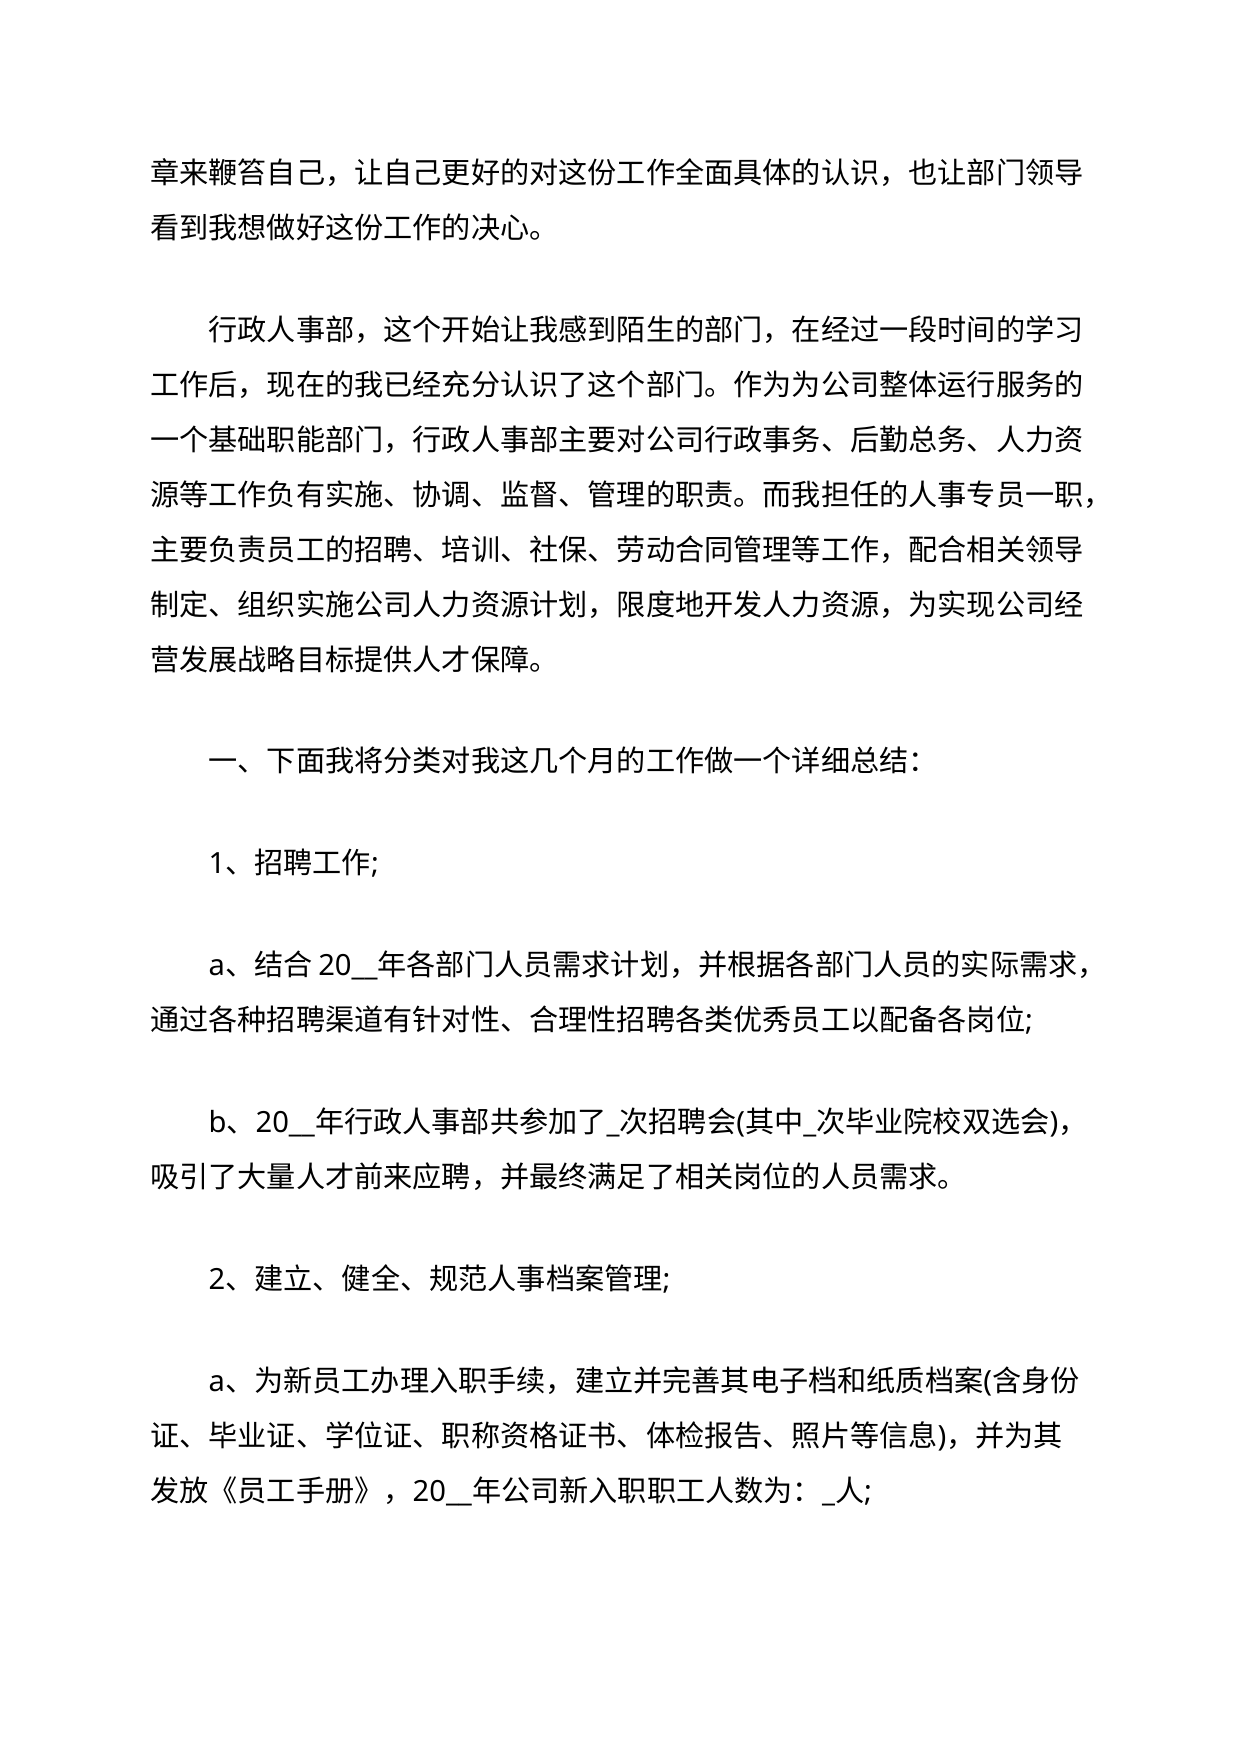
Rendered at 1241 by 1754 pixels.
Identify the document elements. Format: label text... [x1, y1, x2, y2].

text a、结合20__年各部门人员需求计划，并根据各部门人员的实际需求，通过各种招聘渠道有针对性、合理性招聘各类优秀员工以配备各岗位; [150, 942, 1090, 1039]
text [150, 150, 1090, 247]
text 行政人事部，这个开始让我感到陌生的部门，在经过一段时间的学习工作后，现在的我已经充分认识了这个部门。作为为公司整体运行服务的一个基础职能部门，行政人事部主要对公司行政事务、后勤总务、人力资源等工作负有实施、协调、监督、管理的职责。而我担任的人事专员一职，主要负责员工的招聘、培训、社保、劳动合同管理等工作，配合相关领导制定、组织实施公司人力资源计划，限度地开发人力资源，为实现公司经营发展战略目标提供人才保障。 [150, 307, 1090, 678]
text b、20__年行政人事部共参加了_次招聘会(其中_次毕业院校双选会)，吸引了大量人才前来应聘，并最终满足了相关岗位的人员需求。 [150, 1098, 1090, 1196]
text 一、下面我将分类对我这几个月的工作做一个详细总结： [150, 738, 1090, 780]
text 1、招聘工作; [150, 839, 1090, 882]
text a、为新员工办理入职手续，建立并完善其电子档和纸质档案(含身份证、毕业证、学位证、职称资格证书、体检报告、照片等信息)，并为其发放《员工手册》，20__年公司新入职职工人数为：_人; [150, 1357, 1090, 1510]
text 2、建立、健全、规范人事档案管理; [150, 1255, 1090, 1298]
